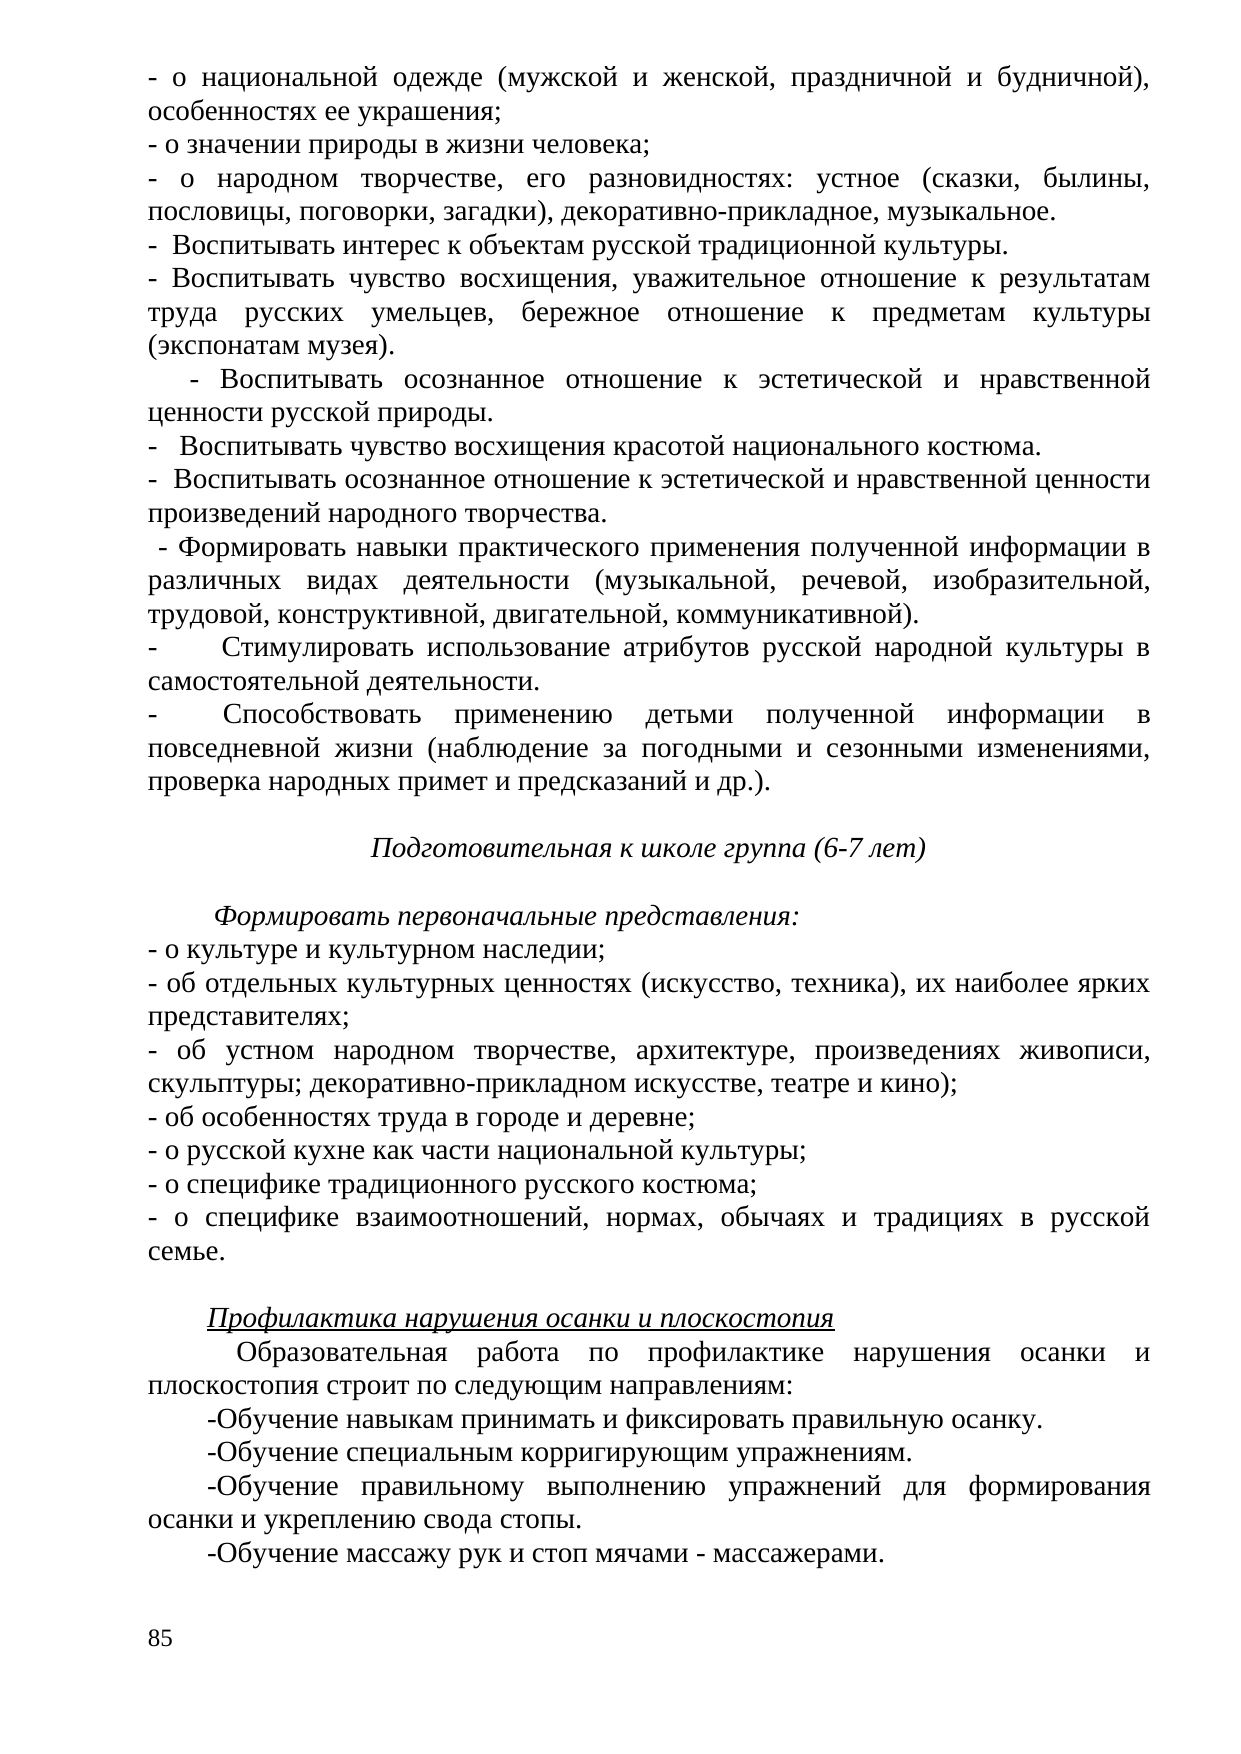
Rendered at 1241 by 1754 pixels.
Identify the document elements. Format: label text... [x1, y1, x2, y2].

text Профилактика нарушения осанки и плоскостопия [148, 1300, 1152, 1334]
text - об отдельных культурных ценностях (искусство, техника), их наиболее ярких представителях; [148, 965, 1152, 1032]
text - Воспитывать осознанное отношение к эстетической и нравственной ценности произведений народного творчества. [148, 462, 1152, 529]
text - Стимулировать использование атрибутов русской народной культуры в самостоятельной деятельности. [148, 629, 1152, 696]
text - об особенностях труда в городе и деревне; [148, 1099, 1152, 1132]
text - об устном народном творчестве, архитектуре, произведениях живописи, скульптуры; декоративно-прикладном искусстве, театре и кино); [148, 1032, 1152, 1099]
text - Воспитывать чувство восхищения, уважительное отношение к результатам труда русских умельцев, бережное отношение к предметам культуры (экспонатам музея). [148, 260, 1152, 361]
text - Формировать навыки практического применения полученной информации в различных видах деятельности (музыкальной, речевой, изобразительной, трудовой, конструктивной, двигательной, коммуникативной). [148, 529, 1152, 629]
text -Обучение специальным корригирующим упражнениям. [148, 1434, 1152, 1468]
text - о национальной одежде (мужской и женской, праздничной и будничной), особенностях ее украшения; [148, 59, 1152, 126]
text - Воспитывать чувство восхищения красотой национального костюма. [148, 428, 1152, 462]
text Формировать первоначальные представления: [148, 898, 1152, 931]
text - о специфике традиционного русского костюма; [148, 1166, 1152, 1199]
text - о культуре и культурном наследии; [148, 931, 1152, 965]
text - о значении природы в жизни человека; [148, 126, 1152, 160]
text Подготовительная к школе группа (6-7 лет) [148, 831, 1152, 864]
text - о русской кухне как части национальной культуры; [148, 1132, 1152, 1166]
text -Обучение массажу рук и стоп мячами - массажерами. [148, 1535, 1152, 1568]
text -Обучение навыкам принимать и фиксировать правильную осанку. [148, 1401, 1152, 1434]
text - Воспитывать осознанное отношение к эстетической и нравственной ценности русской природы. [148, 361, 1152, 428]
text - Воспитывать интерес к объектам русской традиционной культуры. [148, 227, 1152, 260]
text -Обучение правильному выполнению упражнений для формирования осанки и укреплению свода стопы. [148, 1468, 1152, 1535]
text - о специфике взаимоотношений, нормах, обычаях и традициях в русской семье. [148, 1199, 1152, 1267]
text - Способствовать применению детьми полученной информации в повседневной жизни (наблюдение за погодными и сезонными изменениями, проверка народных примет и предсказаний и др.). [148, 696, 1152, 797]
text - о народном творчестве, его разновидностях: устное (сказки, былины, пословицы, поговорки, загадки), декоративно-прикладное, музыкальное. [148, 160, 1152, 227]
text Образовательная работа по профилактике нарушения осанки и плоскостопия строит по следующим направлениям: [148, 1334, 1152, 1401]
